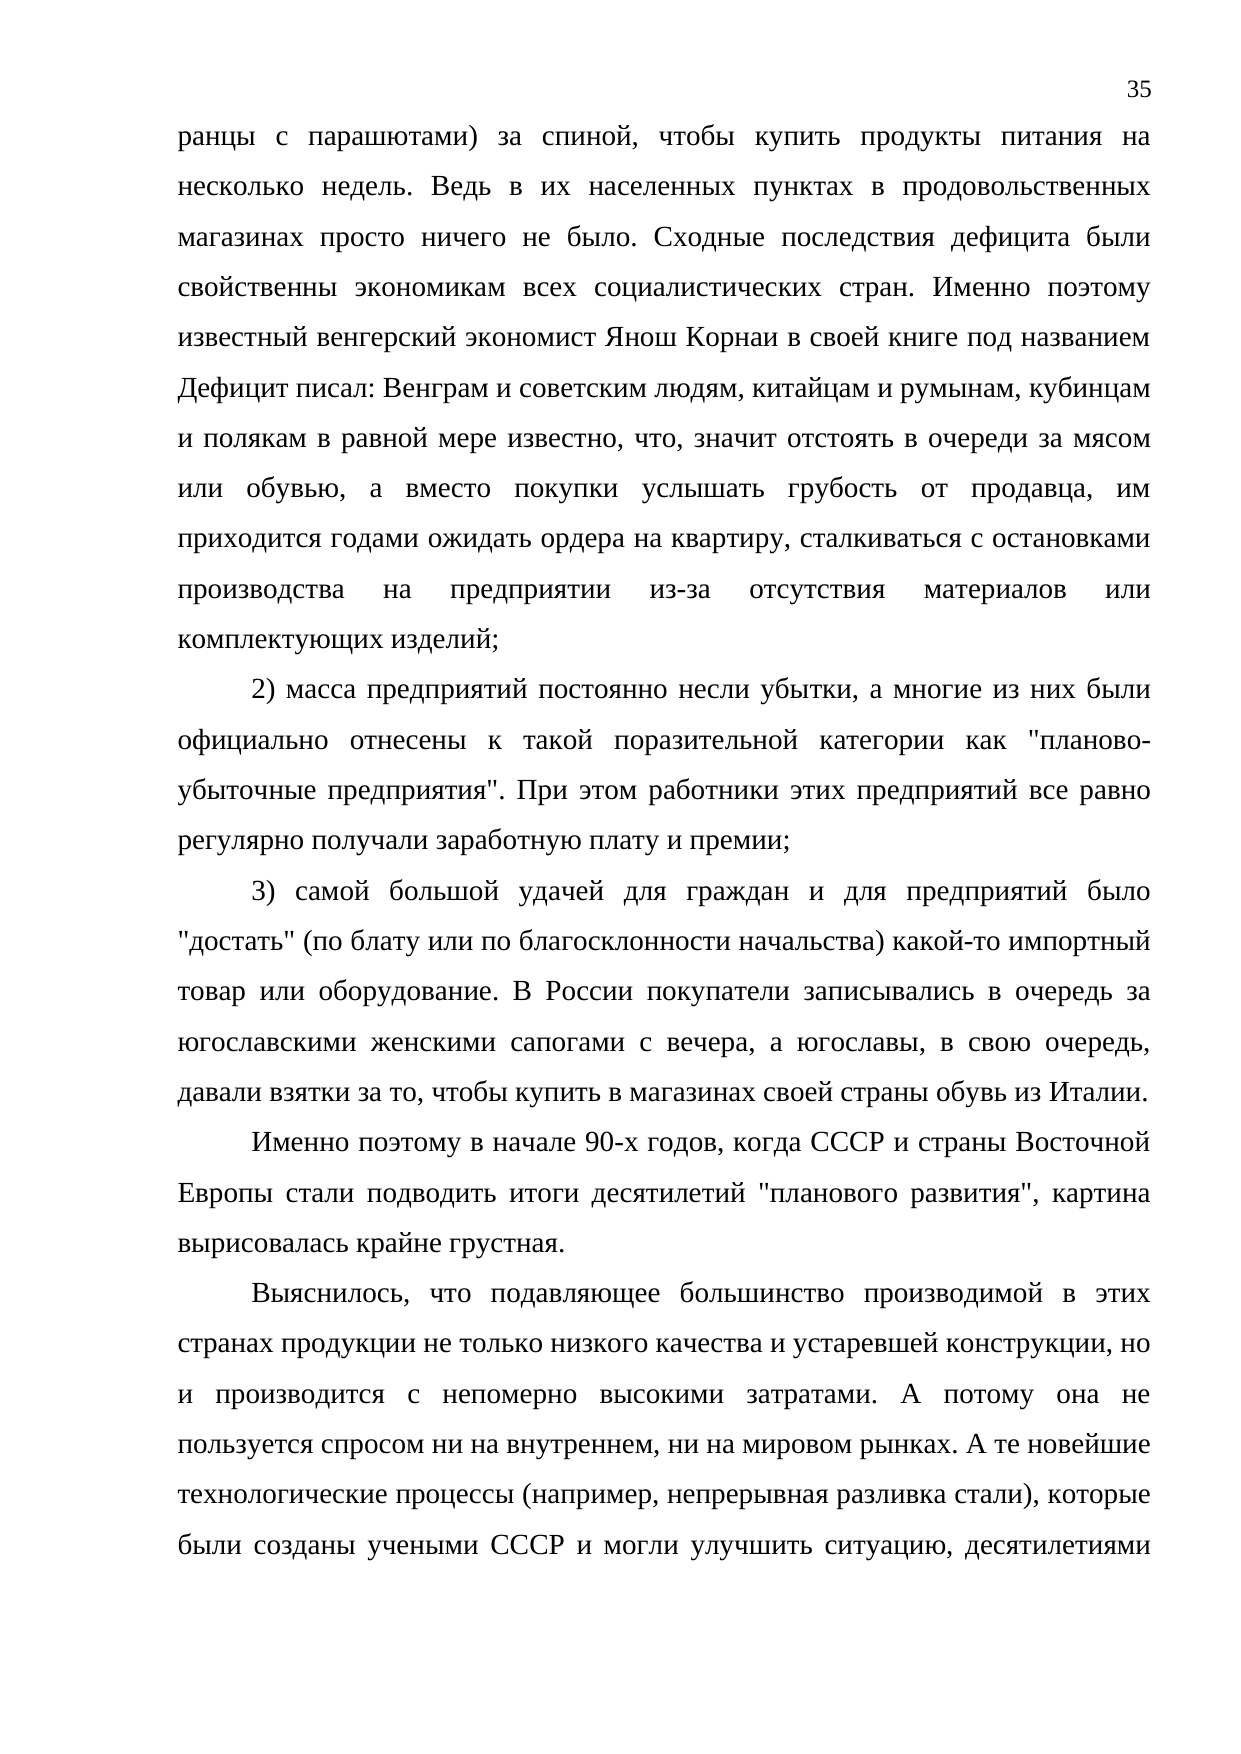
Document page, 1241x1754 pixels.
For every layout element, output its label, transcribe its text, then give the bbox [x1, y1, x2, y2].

text 3) самой большой удачей для граждан и для предприятий было "достать" (по блату или по благосклонности начальства) какой-то импортный товар или оборудование. В России покупатели записывались в очередь за югославскими женскими сапогами с вечера, а югославы, в свою очередь, давали взятки за то, чтобы купить в магазинах своей страны обувь из Италии. [177, 873, 1152, 1108]
text Именно поэтому в начале 90-х годов, когда СССР и страны Восточной Европы стали подводить итоги десятилетий "планового развития", картина вырисовалась крайне грустная. [177, 1124, 1152, 1258]
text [177, 1275, 1152, 1560]
text 2) масса предприятий постоянно несли убытки, а многие из них были официально отнесены к такой поразительной категории как "планово-убыточные предприятия". При этом работники этих предприятий все равно регулярно получали заработную плату и премии; [177, 672, 1152, 856]
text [177, 118, 1152, 655]
